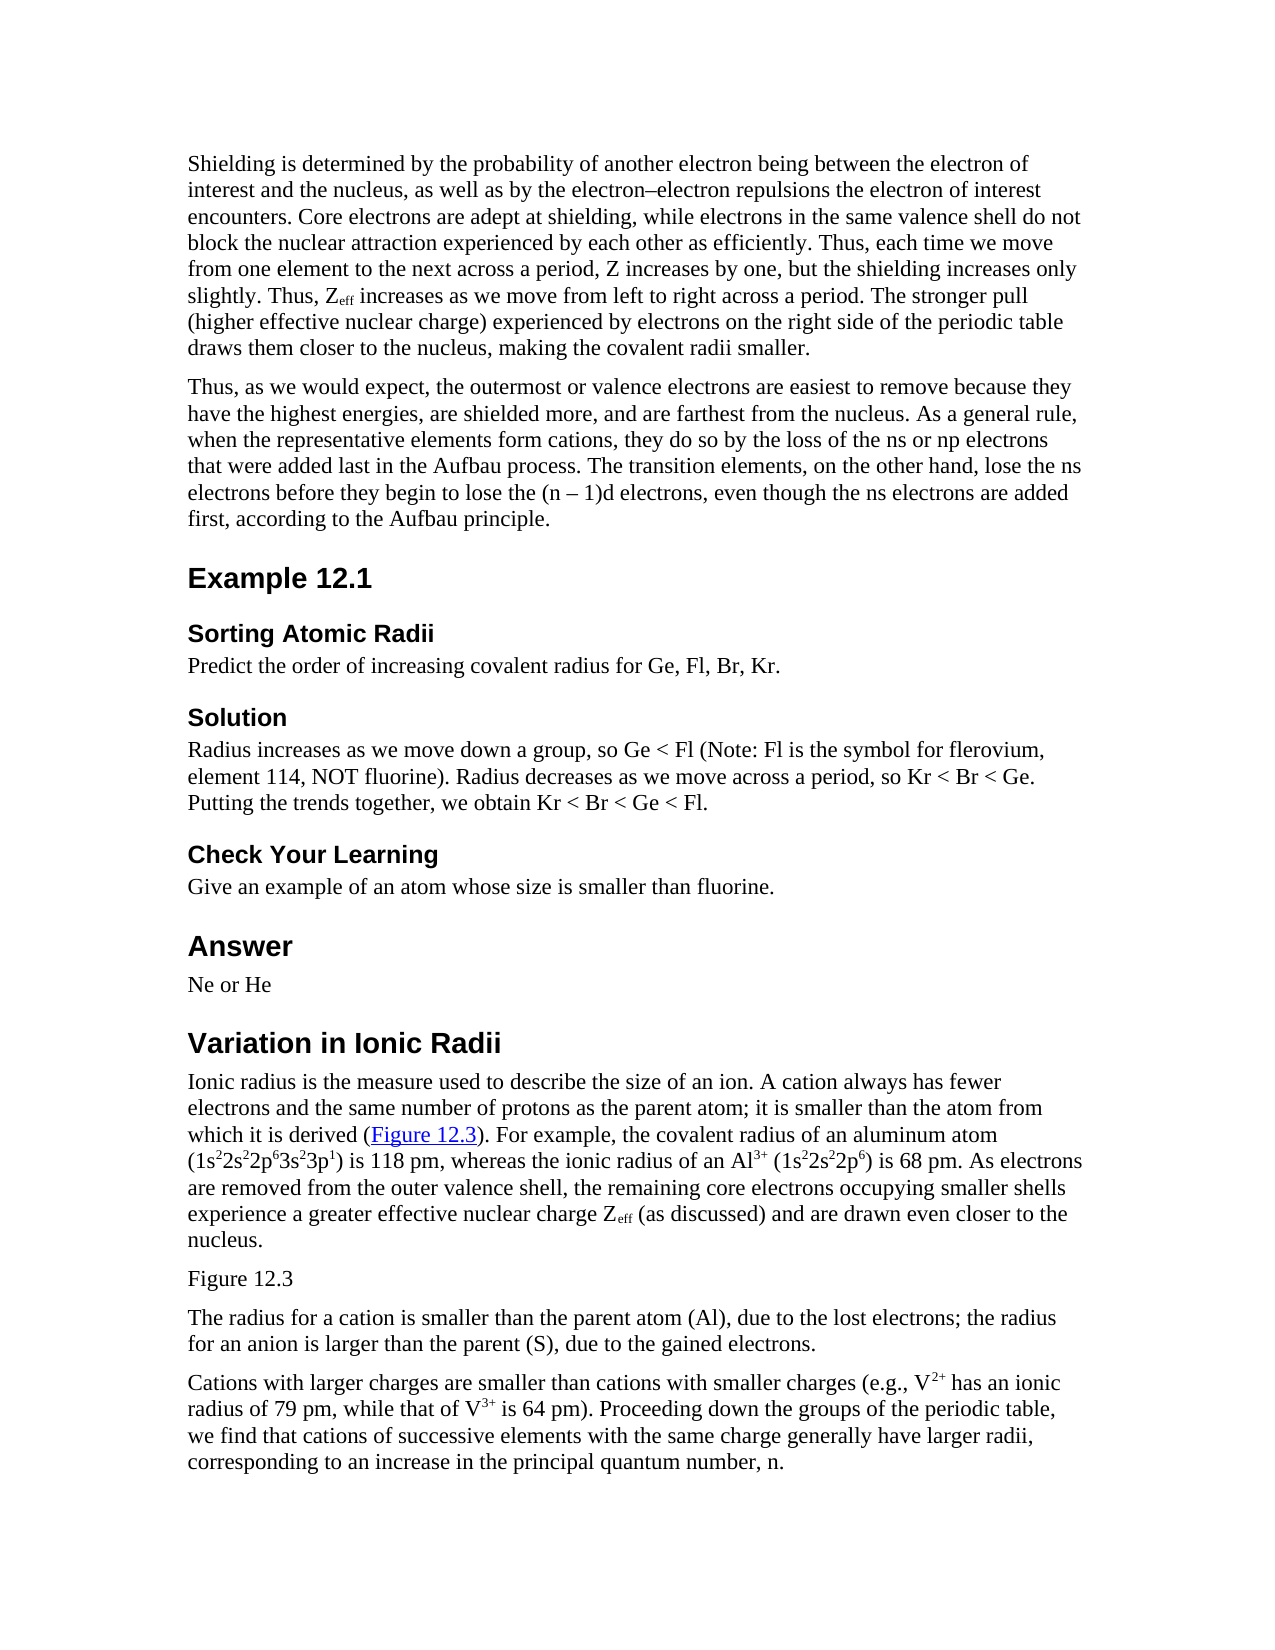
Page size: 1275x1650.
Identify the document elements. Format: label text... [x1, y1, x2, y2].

subtitle Answer [187, 929, 1087, 962]
text The radius for a cation is smaller than the parent atom (Al), due to the lost electrons; the radius for an anion is larger than the parent (S), due to the gained electrons. [187, 1304, 1087, 1357]
text Cations with larger charges are smaller than cations with smaller charges (e.g., V2+ has an ionic radius of 79 pm, while that of V3+ is 64 pm). Proceeding down the groups of the periodic table, we find that cations of successive elements with the same charge generally have larger radii, corresponding to an increase in the principal quantum number, n. [187, 1369, 1087, 1474]
text Figure 12.3 [187, 1265, 1087, 1291]
subtitle Variation in Ionic Radii [187, 1026, 1087, 1060]
subtitle Example 12.1 [187, 561, 1087, 594]
text Ionic radius is the measure used to describe the size of an ion. A cation always has fewer electrons and the same number of protons as the parent atom; it is smaller than the atom from which it is derived (Figure 12.3). For example, the covalent radius of an aluminum atom (1s22s22p63s23p1) is 118 pm, whereas the ionic radius of an Al3+ (1s22s22p6) is 68 pm. As electrons are removed from the outer valence shell, the remaining core electrons occupying smaller shells experience a greater effective nuclear charge Zeff (as discussed) and are drawn even closer to the nucleus. [187, 1068, 1087, 1253]
subtitle Check Your Learning [187, 840, 1087, 869]
text Give an example of an atom whose size is smaller than fluorine. [187, 873, 1087, 900]
subtitle Sorting Atomic Radii [187, 619, 1087, 648]
text Radius increases as we move down a group, so Ge < Fl (Note: Fl is the symbol for flerovium, element 114, NOT fluorine). Radius decreases as we move across a period, so Kr < Br < Ge. Putting the trends together, we obtain Kr < Br < Ge < Fl. [187, 736, 1087, 815]
text Predict the order of increasing covalent radius for Ge, Fl, Br, Kr. [187, 652, 1087, 678]
text Shielding is determined by the probability of another electron being between the electron of interest and the nucleus, as well as by the electron–electron repulsions the electron of interest encounters. Core electrons are adept at shielding, while electrons in the same valence shell do not block the nuclear attraction experienced by each other as efficiently. Thus, each time we move from one element to the next across a period, Z increases by one, but the shielding increases only slightly. Thus, Zeff increases as we move from left to right across a period. The stronger pull (higher effective nuclear charge) experienced by electrons on the right side of the periodic table draws them closer to the nucleus, making the covalent radii smaller. [187, 150, 1087, 361]
text Ne or He [187, 971, 1087, 997]
subtitle Solution [187, 703, 1087, 732]
text Thus, as we would expect, the outermost or valence electrons are easiest to remove because they have the highest energies, are shielded more, and are farthest from the nucleus. As a general rule, when the representative elements form cations, they do so by the loss of the ns or np electrons that were added last in the Aufbau process. The transition elements, on the other hand, lose the ns electrons before they begin to lose the (n – 1)d electrons, even though the ns electrons are added first, according to the Aufbau principle. [187, 373, 1087, 531]
